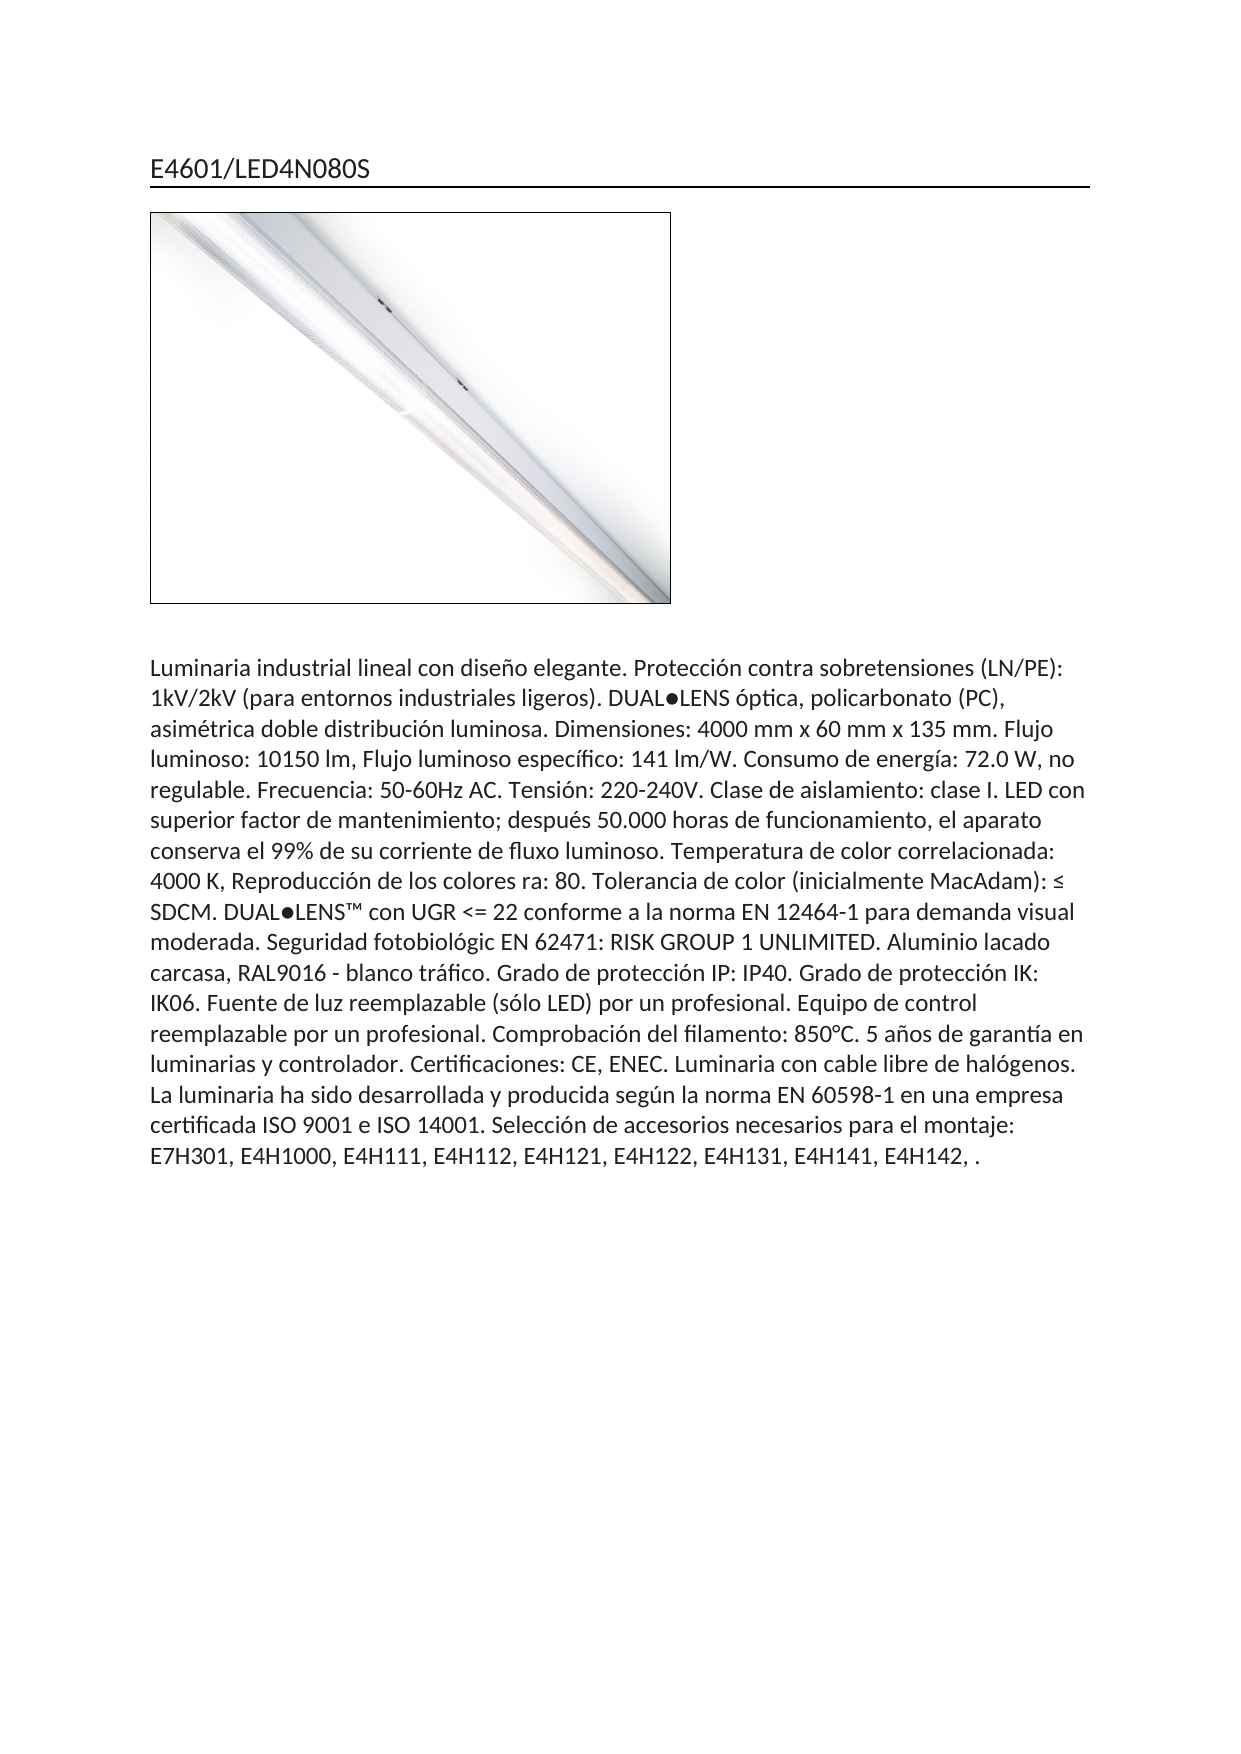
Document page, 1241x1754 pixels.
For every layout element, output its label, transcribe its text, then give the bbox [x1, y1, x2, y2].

text E4601/LED4N080S [150, 150, 1090, 186]
picture [151, 213, 670, 603]
text Luminaria industrial lineal con diseño elegante. Protección contra sobretensiones (LN/PE): 1kV/2kV (para entornos industriales ligeros). DUAL●LENS óptica, policarbonato (PC), asimétrica doble distribución luminosa. Dimensiones: 4000 mm x 60 mm x 135 mm. Flujo luminoso: 10150 lm, Flujo luminoso específico: 141 lm/W. Consumo de energía: 72.0 W, no regulable. Frecuencia: 50-60Hz AC. Tensión: 220-240V. Clase de aislamiento: clase I. LED con superior factor de mantenimiento; después 50.000 horas de funcionamiento, el aparato conserva el 99% de su corriente de fluxo luminoso. Temperatura de color correlacionada: 4000 K, Reproducción de los colores ra: 80. Tolerancia de color (inicialmente MacAdam): ≤ SDCM. DUAL●LENS™ con UGR <= 22 conforme a la norma EN 12464-1 para demanda visual moderada. Seguridad fotobiológic EN 62471: RISK GROUP 1 UNLIMITED. Aluminio lacado carcasa, RAL9016 - blanco tráfico. Grado de protección IP: IP40. Grado de protección IK: IK06. Fuente de luz reemplazable (sólo LED) por un profesional. Equipo de control reemplazable por un profesional. Comprobación del filamento: 850°C. 5 años de garantía en luminarias y controlador. Certificaciones: CE, ENEC. Luminaria con cable libre de halógenos. La luminaria ha sido desarrollada y producida según la norma EN 60598-1 en una empresa certificada ISO 9001 e ISO 14001. Selección de accesorios necesarios para el montaje: E7H301, E4H1000, E4H111, E4H112, E4H121, E4H122, E4H131, E4H141, E4H142, . [150, 652, 1090, 1171]
